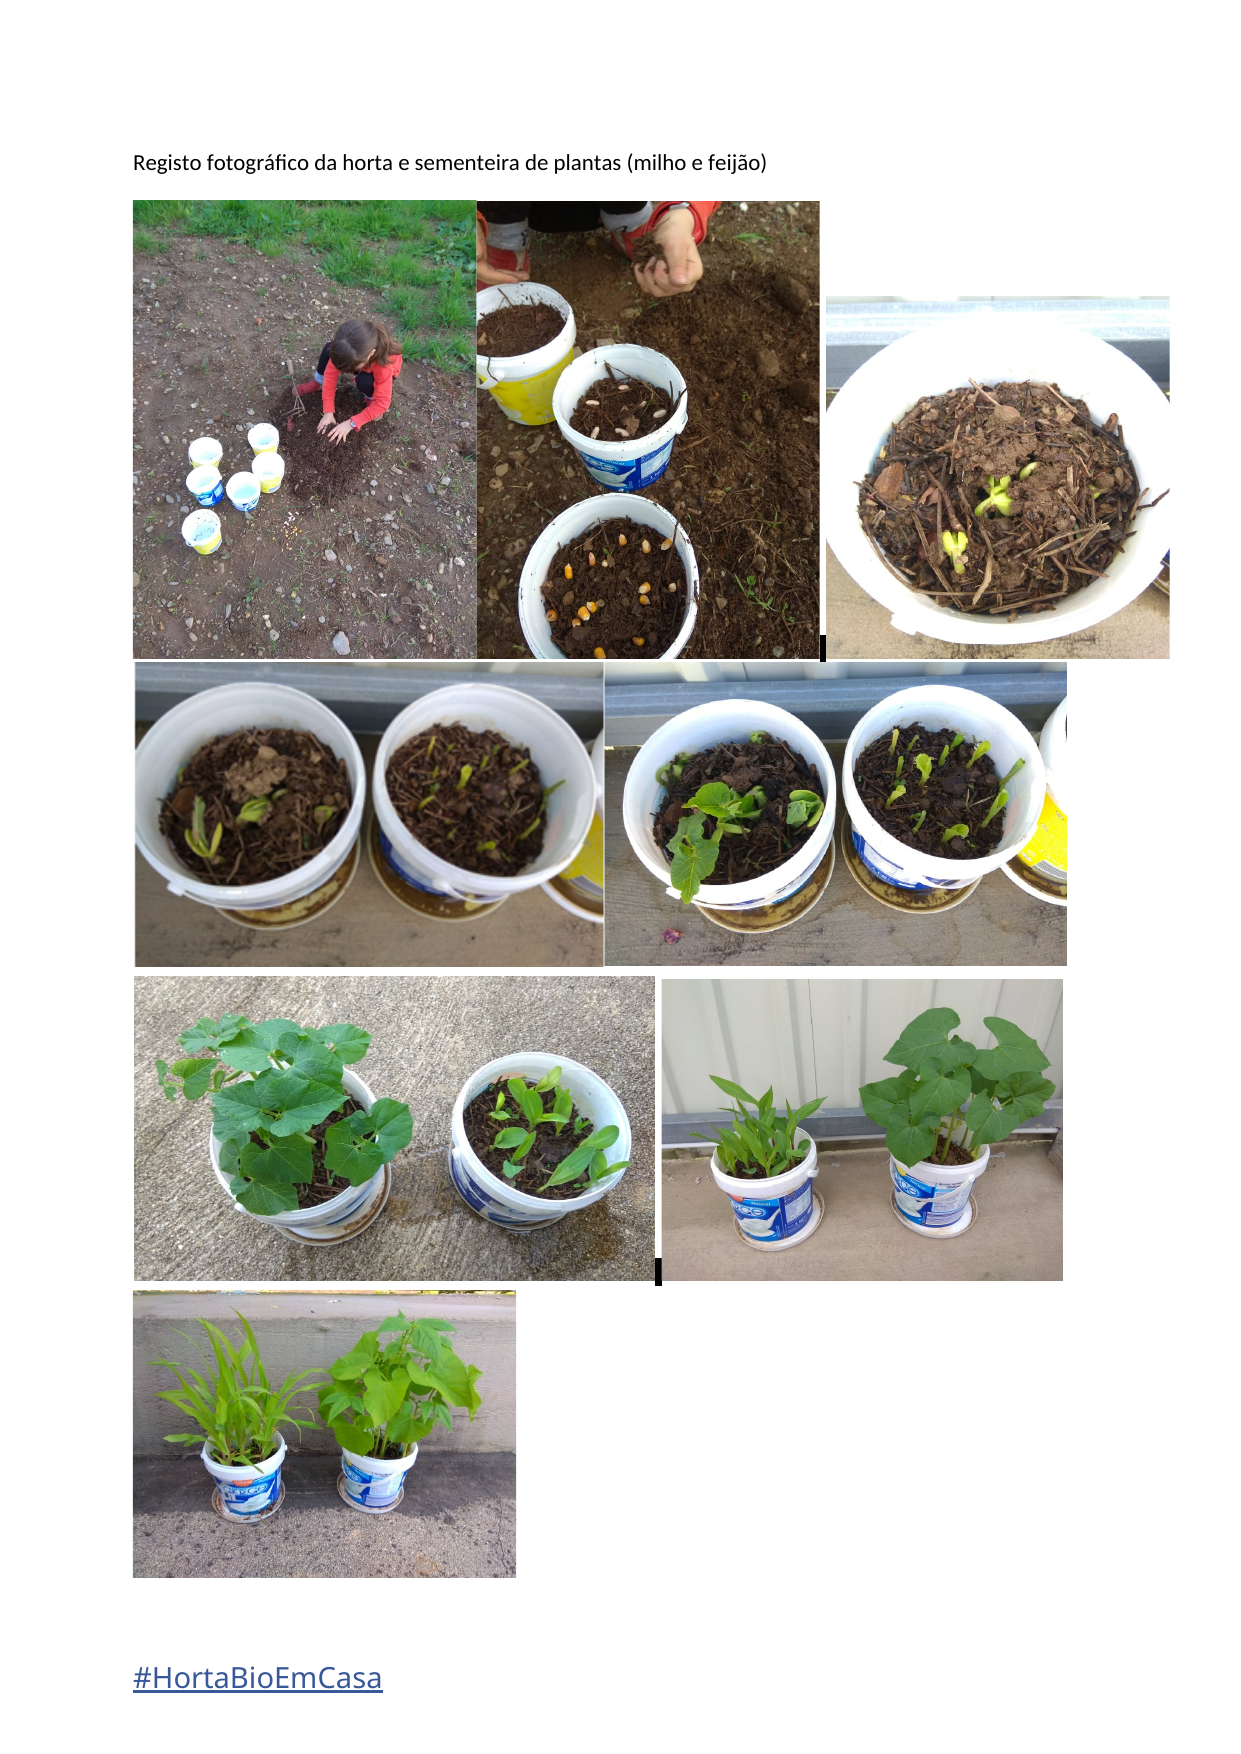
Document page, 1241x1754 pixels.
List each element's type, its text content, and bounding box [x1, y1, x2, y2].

picture [826, 296, 1170, 659]
picture [132, 200, 820, 659]
picture [661, 979, 1063, 1281]
picture [132, 1290, 517, 1578]
text Registo fotográfico da horta e sementeira de plantas (milho e feijão) [133, 148, 1196, 176]
picture [132, 976, 656, 1281]
text #HortaBioEmCasa [133, 1657, 1196, 1697]
picture [132, 662, 1068, 967]
